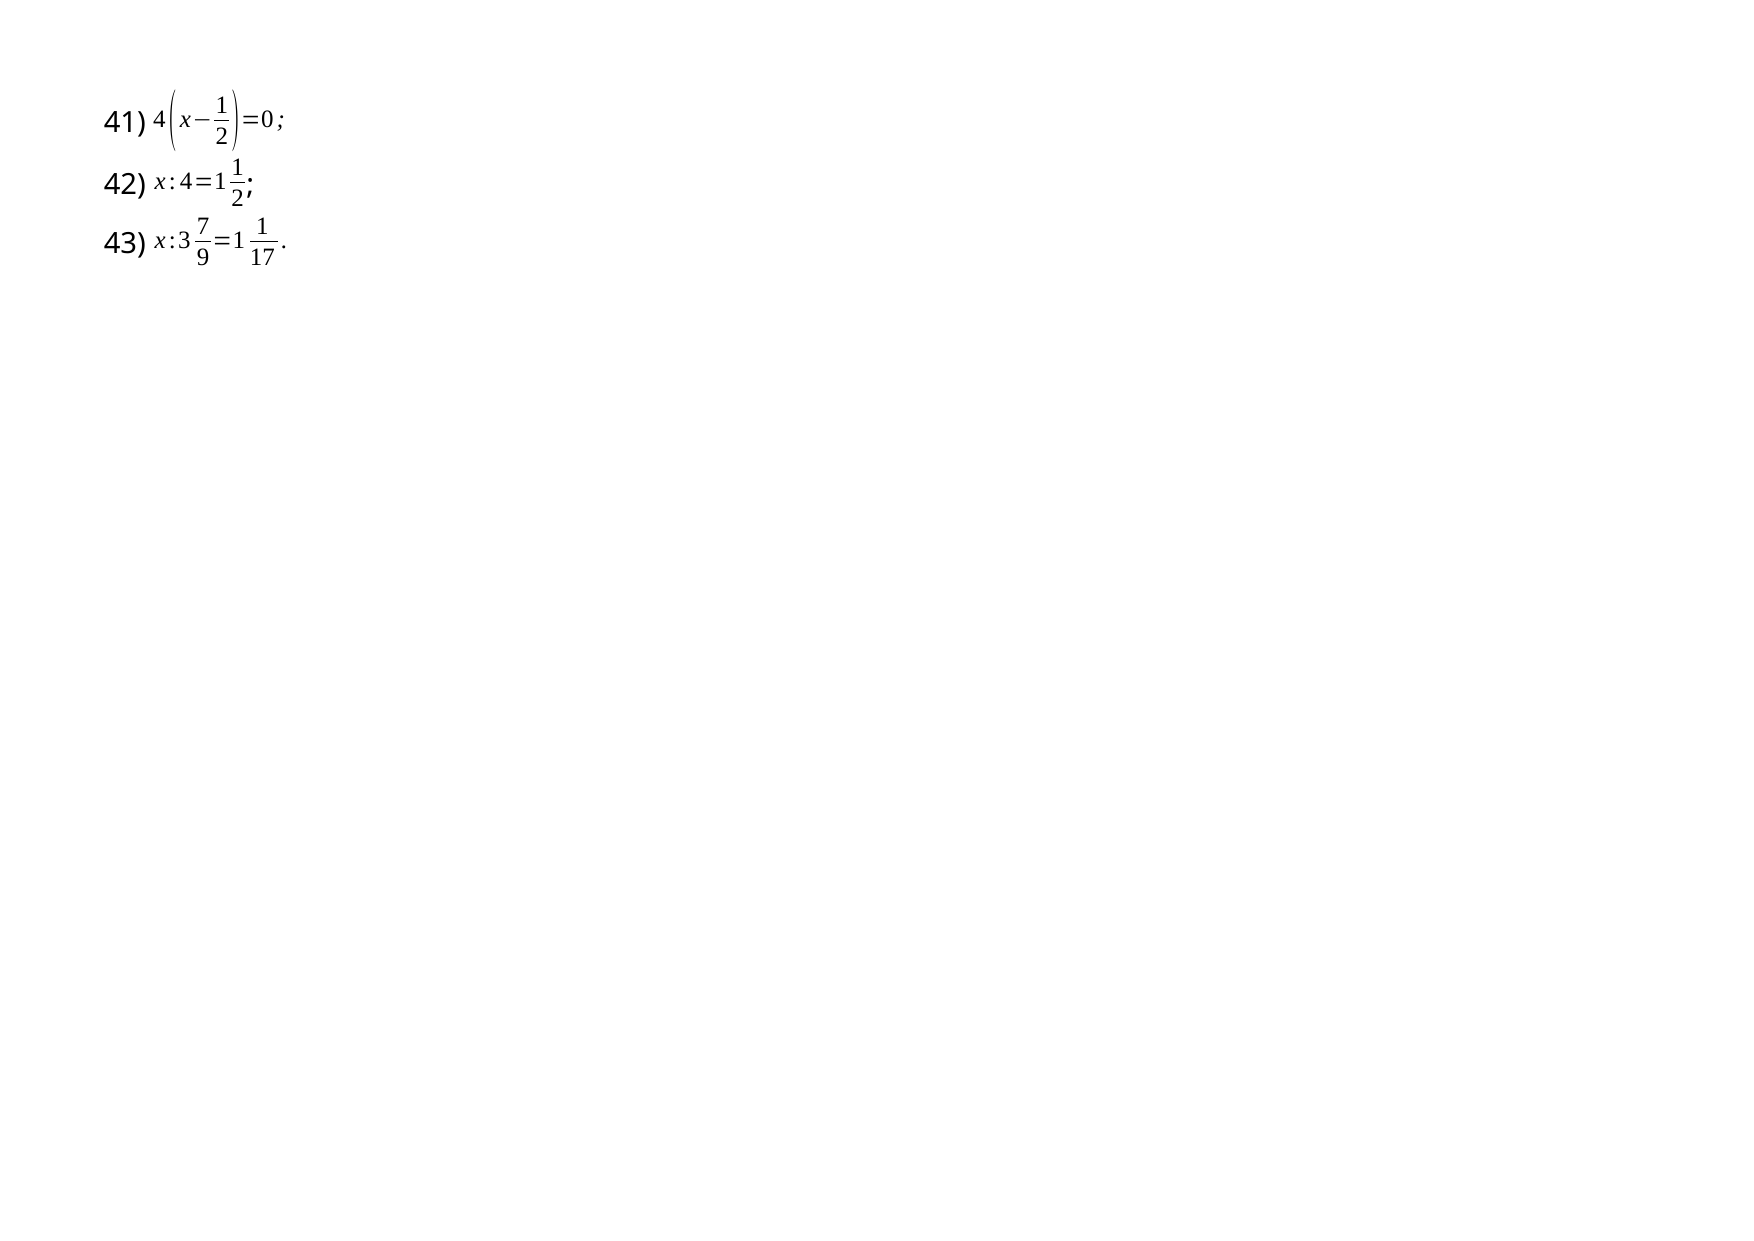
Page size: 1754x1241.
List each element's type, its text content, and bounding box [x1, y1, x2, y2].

text 41) [103, 89, 1636, 154]
text 43) [103, 213, 1636, 272]
text 42) ; [103, 154, 1636, 213]
